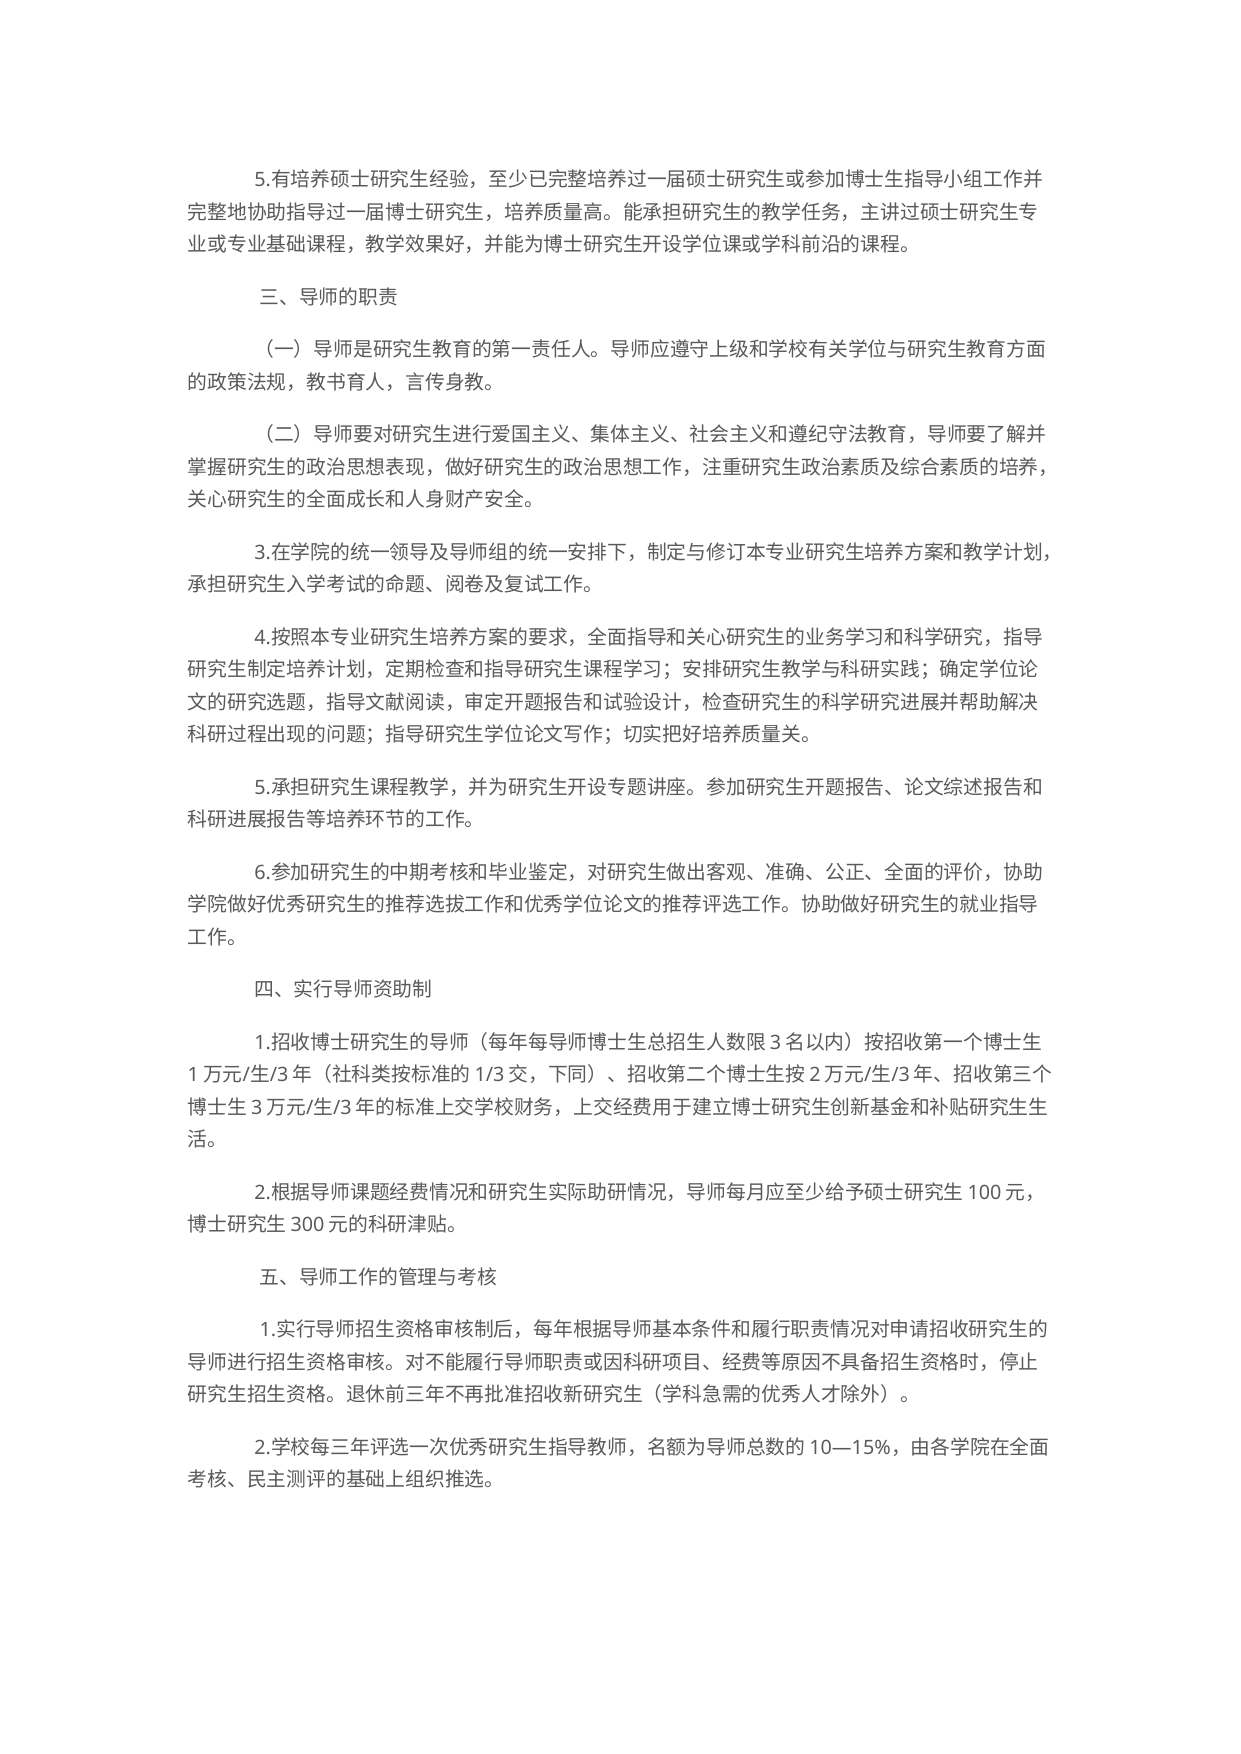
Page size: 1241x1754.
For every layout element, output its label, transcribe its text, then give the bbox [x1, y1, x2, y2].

text 4.按照本专业研究生培养方案的要求，全面指导和关心研究生的业务学习和科学研究，指导研究生制定培养计划，定期检查和指导研究生课程学习；安排研究生教学与科研实践；确定学位论文的研究选题，指导文献阅读，审定开题报告和试验设计，检查研究生的科学研究进展并帮助解决科研过程出现的问题；指导研究生学位论文写作；切实把好培养质量关。 [187, 619, 1053, 749]
text 三、导师的职责 [187, 279, 1053, 312]
text 5.有培养硕士研究生经验，至少已完整培养过一届硕士研究生或参加博士生指导小组工作并完整地协助指导过一届博士研究生，培养质量高。能承担研究生的教学任务，主讲过硕士研究生专业或专业基础课程，教学效果好，并能为博士研究生开设学位课或学科前沿的课程。 [187, 162, 1053, 259]
text 6.参加研究生的中期考核和毕业鉴定，对研究生做出客观、准确、公正、全面的评价，协助学院做好优秀研究生的推荐选拔工作和优秀学位论文的推荐评选工作。协助做好研究生的就业指导工作。 [187, 854, 1053, 952]
text 5.承担研究生课程教学，并为研究生开设专题讲座。参加研究生开题报告、论文综述报告和科研进展报告等培养环节的工作。 [187, 769, 1053, 834]
text （二）导师要对研究生进行爱国主义、集体主义、社会主义和遵纪守法教育，导师要了解并掌握研究生的政治思想表现，做好研究生的政治思想工作，注重研究生政治素质及综合素质的培养，关心研究生的全面成长和人身财产安全。 [187, 417, 1053, 514]
text 四、实行导师资助制 [187, 972, 1053, 1004]
text 2.学校每三年评选一次优秀研究生指导教师，名额为导师总数的10—15%，由各学院在全面考核、民主测评的基础上组织推选。 [187, 1429, 1053, 1494]
text 五、导师工作的管理与考核 [187, 1259, 1053, 1292]
text （一）导师是研究生教育的第一责任人。导师应遵守上级和学校有关学位与研究生教育方面的政策法规，教书育人，言传身教。 [187, 332, 1053, 397]
text 2.根据导师课题经费情况和研究生实际助研情况，导师每月应至少给予硕士研究生100元，博士研究生300元的科研津贴。 [187, 1174, 1053, 1239]
text 3.在学院的统一领导及导师组的统一安排下，制定与修订本专业研究生培养方案和教学计划，承担研究生入学考试的命题、阅卷及复试工作。 [187, 534, 1053, 599]
text 1.实行导师招生资格审核制后，每年根据导师基本条件和履行职责情况对申请招收研究生的导师进行招生资格审核。对不能履行导师职责或因科研项目、经费等原因不具备招生资格时，停止研究生招生资格。退休前三年不再批准招收新研究生（学科急需的优秀人才除外）。 [187, 1312, 1053, 1409]
text 1.招收博士研究生的导师（每年每导师博士生总招生人数限3名以内）按招收第一个博士生1万元/生/3年（社科类按标准的1/3交，下同）、招收第二个博士生按2万元/生/3年、招收第三个博士生3万元/生/3年的标准上交学校财务，上交经费用于建立博士研究生创新基金和补贴研究生生活。 [187, 1024, 1053, 1154]
